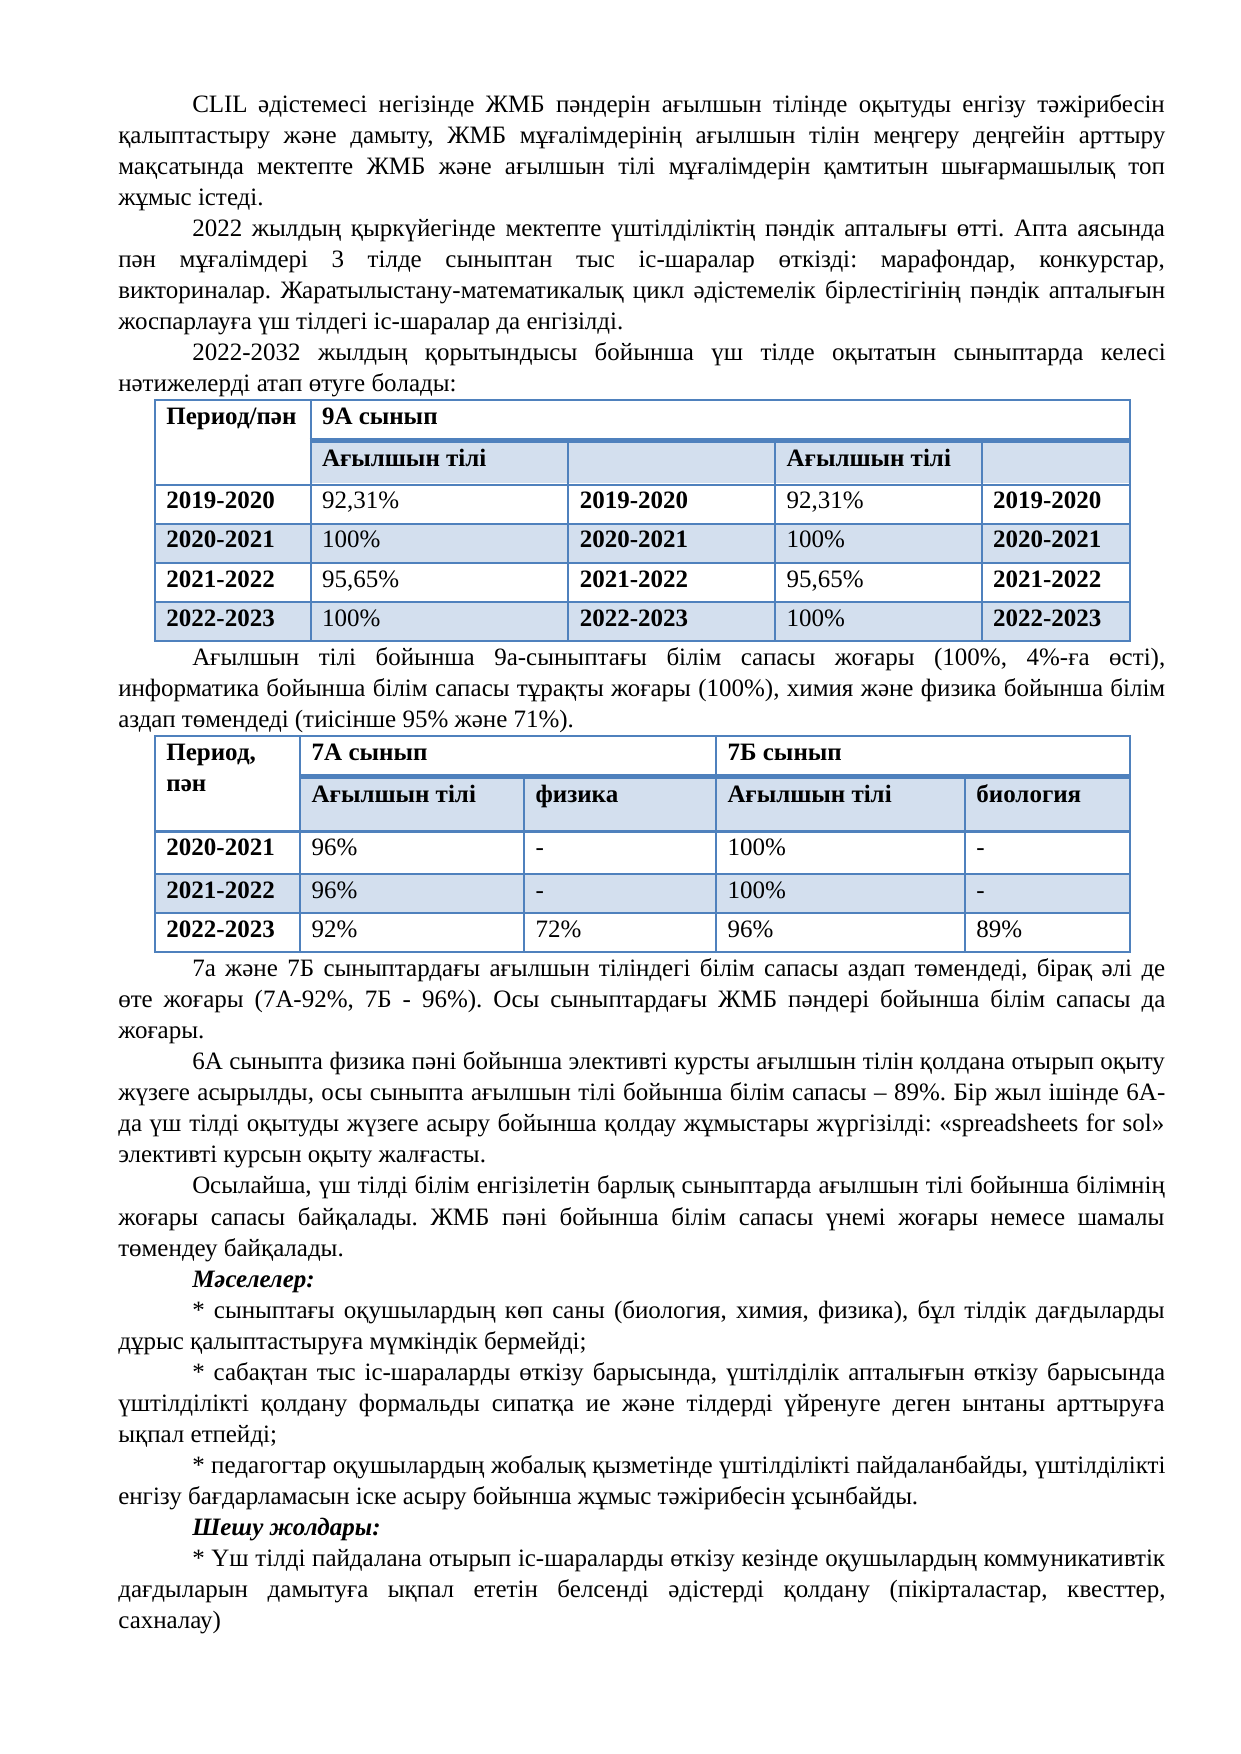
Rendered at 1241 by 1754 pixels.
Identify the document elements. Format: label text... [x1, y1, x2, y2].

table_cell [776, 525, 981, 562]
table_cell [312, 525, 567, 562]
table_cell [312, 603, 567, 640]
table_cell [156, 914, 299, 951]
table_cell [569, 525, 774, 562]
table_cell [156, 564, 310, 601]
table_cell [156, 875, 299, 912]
text CLIL әдістемесі негізінде ЖМБ пәндерін ағылшын тілінде оқытуды енгізу тәжірибесін қалыптастыру және дамыту, ЖМБ мұғалімдерінің ағылшын тілін меңгеру деңгейін арттыру мақсатында мектепте ЖМБ және ағылшын тілі мұғалімдерін қамтитын шығармашылық топ жұмыс істеді. [118, 89, 1166, 211]
text 6А сыныпта физика пәні бойынша элективті курсты ағылшын тілін қолдана отырып оқыту жүзеге асырылды, осы сыныпта ағылшын тілі бойынша білім сапасы – 89%. Бір жыл ішінде 6А-да үш тілді оқытуды жүзеге асыру бойынша қолдау жұмыстары жүргізілді: «spreadsheets for sol» элективті курсын оқыту жалғасты. [118, 1046, 1166, 1168]
text 7а және 7Б сыныптардағы ағылшын тіліндегі білім сапасы аздап төмендеді, бірақ әлі де өте жоғары (7А-92%, 7Б - 96%). Осы сыныптардағы ЖМБ пәндері бойынша білім сапасы да жоғары. [118, 953, 1166, 1044]
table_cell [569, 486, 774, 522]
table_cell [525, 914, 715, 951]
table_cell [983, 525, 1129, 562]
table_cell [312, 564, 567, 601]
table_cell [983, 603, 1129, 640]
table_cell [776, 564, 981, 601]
text * Үш тілді пайдалана отырып іс-шараларды өткізу кезінде оқушылардың коммуникативтік дағдыларын дамытуға ықпал ететін белсенді әдістерді қолдану (пікірталастар, квесттер, сахналау) [118, 1543, 1166, 1634]
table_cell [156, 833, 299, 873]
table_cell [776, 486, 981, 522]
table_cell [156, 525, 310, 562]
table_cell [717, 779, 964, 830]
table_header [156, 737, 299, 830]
text * сабақтан тыс іс-шараларды өткізу барысында, үштілділік апталығын өткізу барысында үштілділікті қолдану формальды сипатқа ие және тілдерді үйренуге деген ынтаны арттыруға ықпал етпейді; [118, 1357, 1166, 1448]
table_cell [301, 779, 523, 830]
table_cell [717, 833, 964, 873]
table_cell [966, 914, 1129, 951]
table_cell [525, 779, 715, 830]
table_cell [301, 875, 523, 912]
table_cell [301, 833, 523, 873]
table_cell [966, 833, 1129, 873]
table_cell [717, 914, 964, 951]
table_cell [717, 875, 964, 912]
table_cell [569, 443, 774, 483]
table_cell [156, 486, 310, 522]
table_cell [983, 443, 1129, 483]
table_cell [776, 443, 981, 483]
text 2022 жылдың қыркүйегінде мектепте үштілділіктің пәндік апталығы өтті. Апта аясында пән мұғалімдері 3 тілде сыныптан тыс іс-шаралар өткізді: марафондар, конкурстар, викториналар. Жаратылыстану-математикалық цикл әдістемелік бірлестігінің пәндік апталығын жоспарлауға үш тілдегі іс-шаралар да енгізілді. [118, 213, 1166, 335]
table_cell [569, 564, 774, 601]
text Шешу жолдары: [118, 1512, 1166, 1541]
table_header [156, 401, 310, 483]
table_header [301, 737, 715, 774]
text Ағылшын тілі бойынша 9а-сыныптағы білім сапасы жоғары (100%, 4%-ға өсті), информатика бойынша білім сапасы тұрақты жоғары (100%), химия және физика бойынша білім аздап төмендеді (тиісінше 95% және 71%). [118, 642, 1166, 733]
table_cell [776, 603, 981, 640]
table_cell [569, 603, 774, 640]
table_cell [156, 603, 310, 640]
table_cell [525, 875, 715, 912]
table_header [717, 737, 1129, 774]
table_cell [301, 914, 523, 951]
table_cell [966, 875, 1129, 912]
text 2022-2032 жылдың қорытындысы бойынша үш тілде оқытатын сыныптарда келесі нәтижелерді атап өтуге болады: [118, 337, 1166, 397]
text * педагогтар оқушылардың жобалық қызметінде үштілділікті пайдаланбайды, үштілділікті енгізу бағдарламасын іске асыру бойынша жұмыс тәжірибесін ұсынбайды. [118, 1450, 1166, 1510]
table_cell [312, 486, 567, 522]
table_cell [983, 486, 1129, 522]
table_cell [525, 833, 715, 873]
text Осылайша, үш тілді білім енгізілетін барлық сыныптарда ағылшын тілі бойынша білімнің жоғары сапасы байқалады. ЖМБ пәні бойынша білім сапасы үнемі жоғары немесе шамалы төмендеу байқалады. [118, 1171, 1166, 1261]
text Мәселелер: [118, 1264, 1166, 1292]
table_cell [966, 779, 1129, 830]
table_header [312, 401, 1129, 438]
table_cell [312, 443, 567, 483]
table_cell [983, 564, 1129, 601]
text * сыныптағы оқушылардың көп саны (биология, химия, физика), бұл тілдік дағдыларды дұрыс қалыптастыруға мүмкіндік бермейді; [118, 1295, 1166, 1354]
